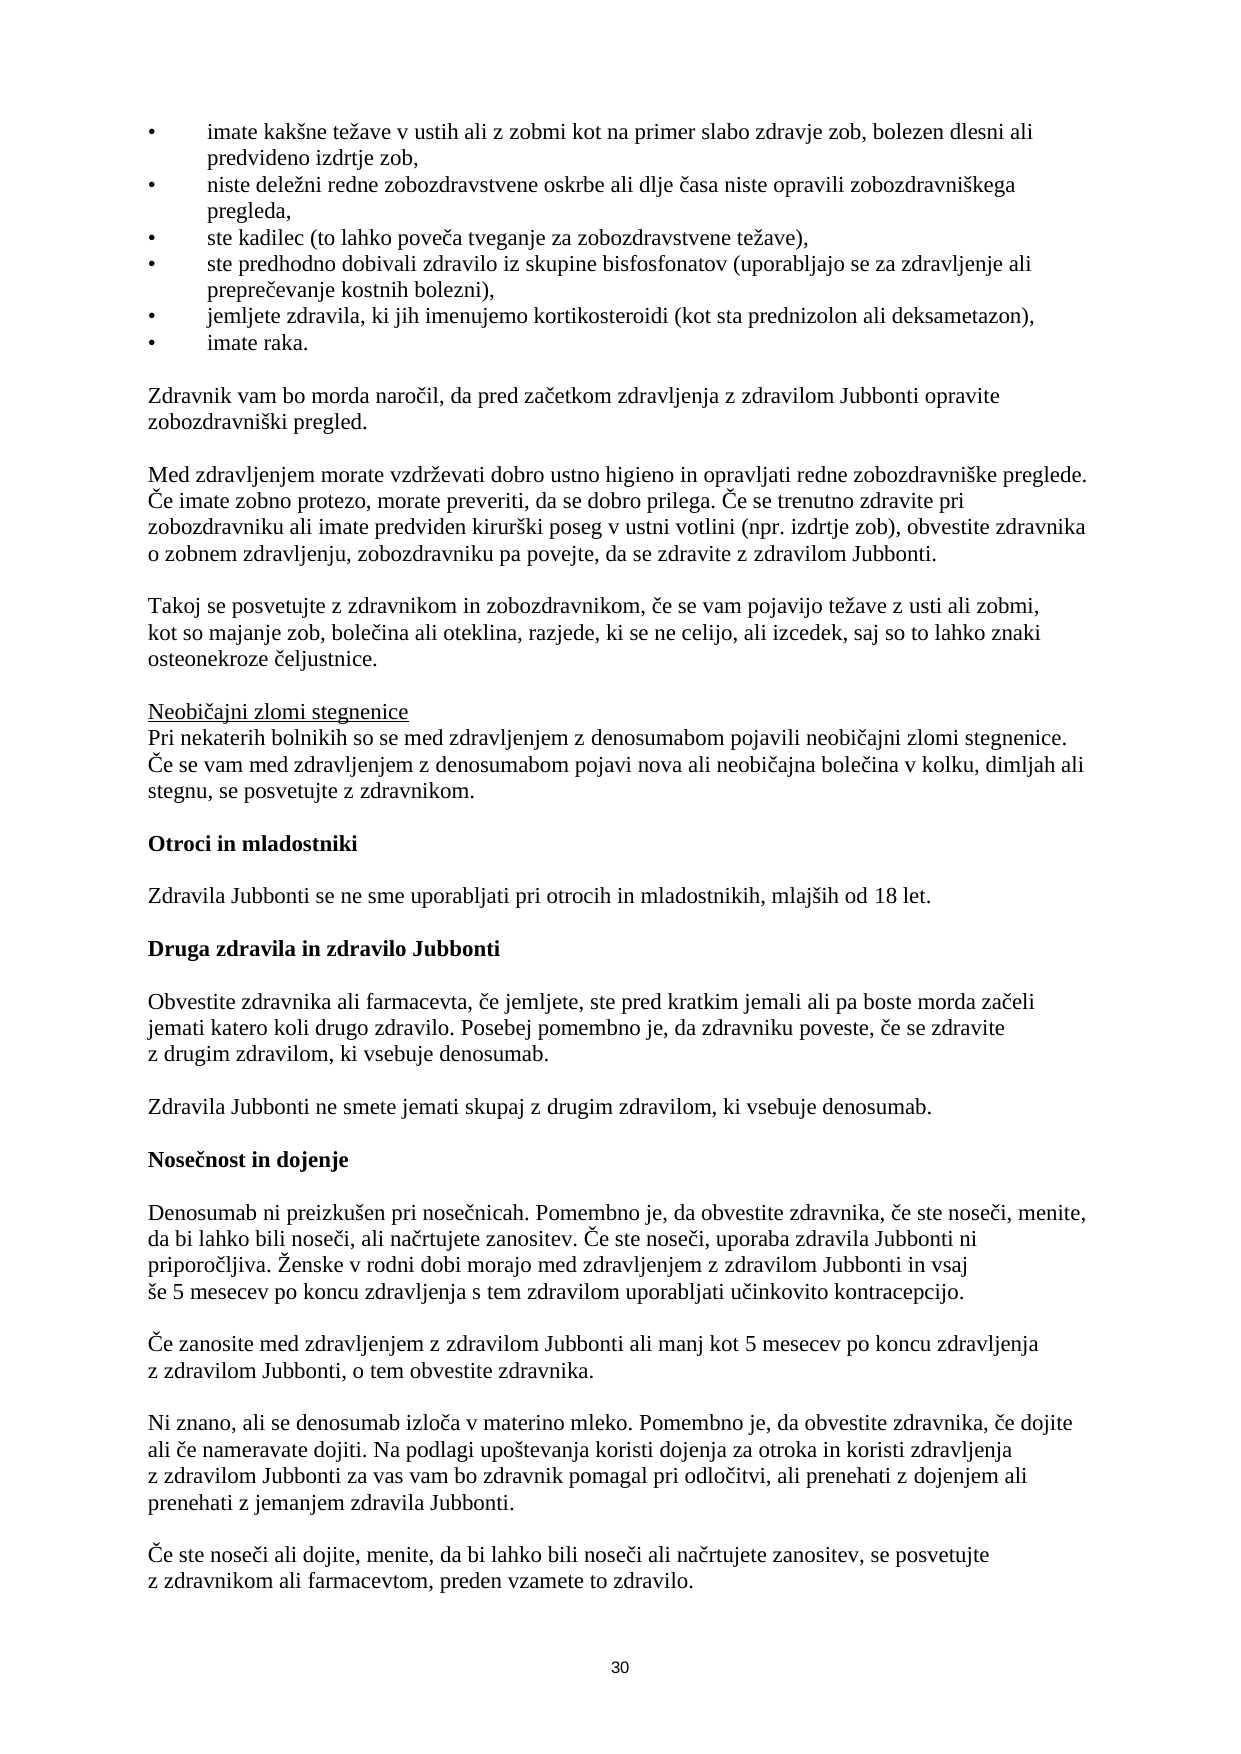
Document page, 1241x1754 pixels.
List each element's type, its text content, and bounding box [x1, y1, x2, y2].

text • imate kakšne težave v ustih ali z zobmi kot na primer slabo zdravje zob, bolezen dlesni ali predvideno izdrtje zob, [148, 118, 1092, 171]
text • jemljete zdravila, ki jih imenujemo kortikosteroidi (kot sta prednizolon ali deksametazon), [148, 303, 1092, 329]
text Druga zdravila in zdravilo Jubbonti [148, 935, 1092, 961]
text Ni znano, ali se denosumab izloča v materino mleko. Pomembno je, da obvestite zdravnika, če dojite ali če nameravate dojiti. Na podlagi upoštevanja koristi dojenja za otroka in koristi zdravljenja z zdravilom Jubbonti za vas vam bo zdravnik pomagal pri odločitvi, ali prenehati z dojenjem ali prenehati z jemanjem zdravila Jubbonti. [148, 1409, 1092, 1515]
text Če zanosite med zdravljenjem z zdravilom Jubbonti ali manj kot 5 mesecev po koncu zdravljenja z zdravilom Jubbonti, o tem obvestite zdravnika. [148, 1330, 1092, 1383]
text Med zdravljenjem morate vzdrževati dobro ustno higieno in opravljati redne zobozdravniške preglede. Če imate zobno protezo, morate preveriti, da se dobro prilega. Če se trenutno zdravite pri zobozdravniku ali imate predviden kirurški poseg v ustni votlini (npr. izdrtje zob), obvestite zdravnika o zobnem zdravljenju, zobozdravniku pa povejte, da se zdravite z zdravilom Jubbonti. [148, 461, 1092, 566]
text Obvestite zdravnika ali farmacevta, če jemljete, ste pred kratkim jemali ali pa boste morda začeli jemati katero koli drugo zdravilo. Posebej pomembno je, da zdravniku poveste, če se zdravite z drugim zdravilom, ki vsebuje denosumab. [148, 988, 1092, 1067]
text Neobičajni zlomi stegnenice [148, 698, 1092, 724]
text • imate raka. [148, 329, 1092, 355]
text • ste predhodno dobivali zdravilo iz skupine bisfosfonatov (uporabljajo se za zdravljenje ali preprečevanje kostnih bolezni), [148, 250, 1092, 303]
text Nosečnost in dojenje [148, 1146, 1092, 1172]
text Otroci in mladostniki [148, 830, 1092, 856]
text Zdravila Jubbonti ne smete jemati skupaj z drugim zdravilom, ki vsebuje denosumab. [148, 1093, 1092, 1119]
text Pri nekaterih bolnikih so se med zdravljenjem z denosumabom pojavili neobičajni zlomi stegnenice. Če se vam med zdravljenjem z denosumabom pojavi nova ali neobičajna bolečina v kolku, dimljah ali stegnu, se posvetujte z zdravnikom. [148, 724, 1092, 803]
text Zdravila Jubbonti se ne sme uporabljati pri otrocih in mladostnikih, mlajših od 18 let. [148, 882, 1092, 909]
text Zdravnik vam bo morda naročil, da pred začetkom zdravljenja z zdravilom Jubbonti opravite zobozdravniški pregled. [148, 382, 1092, 434]
text • niste deležni redne zobozdravstvene oskrbe ali dlje časa niste opravili zobozdravniškega pregleda, [148, 171, 1092, 223]
text • ste kadilec (to lahko poveča tveganje za zobozdravstvene težave), [148, 223, 1092, 250]
list Če ste noseči ali dojite, menite, da bi lahko bili noseči ali načrtujete zanositev, se posvetujte z zdravnikom ali farmacevtom, preden vzamete to zdravilo. [148, 1541, 1093, 1594]
text Denosumab ni preizkušen pri nosečnicah. Pomembno je, da obvestite zdravnika, če ste noseči, menite, da bi lahko bili noseči, ali načrtujete zanositev. Če ste noseči, uporaba zdravila Jubbonti ni priporočljiva. Ženske v rodni dobi morajo med zdravljenjem z zdravilom Jubbonti in vsaj še 5 mesecev po koncu zdravljenja s tem zdravilom uporabljati učinkovito kontracepcijo. [148, 1199, 1092, 1304]
text Takoj se posvetujte z zdravnikom in zobozdravnikom, če se vam pojavijo težave z usti ali zobmi, kot so majanje zob, bolečina ali oteklina, razjede, ki se ne celijo, ali izcedek, saj so to lahko znaki osteonekroze čeljustnice. [148, 592, 1092, 672]
